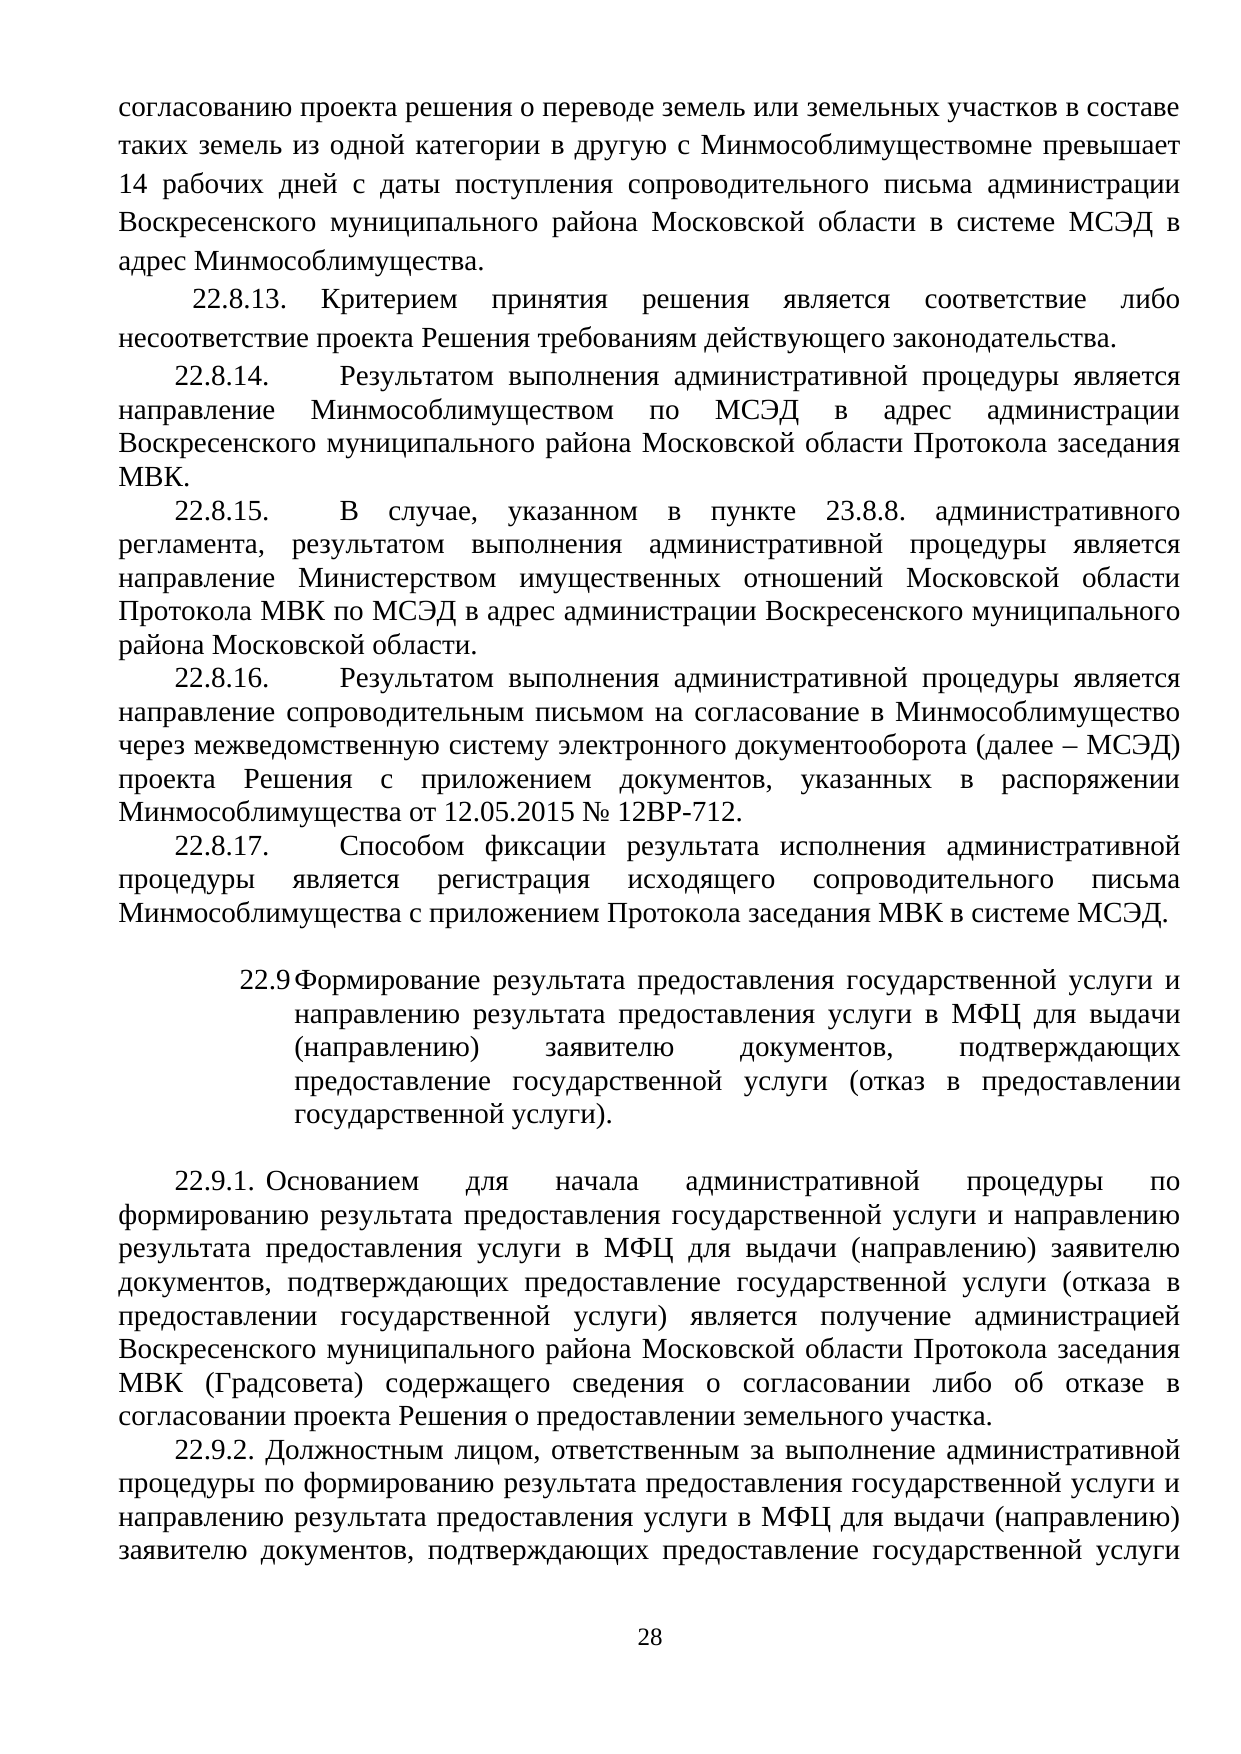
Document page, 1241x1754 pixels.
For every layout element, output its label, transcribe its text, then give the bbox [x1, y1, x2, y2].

text 22.8.17. Способом фиксации результата исполнения административной процедуры является регистрация исходящего сопроводительного письма Минмособлимущества с приложением Протокола заседания МВК в системе МСЭД. [118, 828, 1181, 929]
text 22.9.1. Основанием для начала административной процедуры по формированию результата предоставления государственной услуги и направлению результата предоставления услуги в МФЦ для выдачи (направлению) заявителю документов, подтверждающих предоставление государственной услуги (отказа в предоставлении государственной услуги) является получение администрацией Воскресенского муниципального района Московской области Протокола заседания МВК (Градсовета) содержащего сведения о согласовании либо об отказе в согласовании проекта Решения о предоставлении земельного участка. [118, 1163, 1181, 1432]
text 22.8.14. Результатом выполнения административной процедуры является направление Минмособлимуществом по МСЭД в адрес администрации Воскресенского муниципального района Московской области Протокола заседания МВК. [118, 358, 1181, 493]
list Формирование результата предоставления государственной услуги и направлению результата предоставления услуги в МФЦ для выдачи (направлению) заявителю документов, подтверждающих предоставление государственной услуги (отказ в предоставлении государственной услуги). [239, 962, 1181, 1130]
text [118, 89, 1181, 276]
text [118, 1432, 1181, 1566]
text 22.8.15. В случае, указанном в пункте 23.8.8. административного регламента, результатом выполнения административной процедуры является направление Министерством имущественных отношений Московской области Протокола МВК по МСЭД в адрес администрации Воскресенского муниципального района Московской области. [118, 493, 1181, 660]
text 22.8.16. Результатом выполнения административной процедуры является направление сопроводительным письмом на согласование в Минмособлимущество через межведомственную систему электронного документооборота (далее – МСЭД) проекта Решения с приложением документов, указанных в распоряжении Минмособлимущества от 12.05.2015 № 12ВР-712. [118, 660, 1181, 828]
text 22.8.13. Критерием принятия решения является соответствие либо несоответствие проекта Решения требованиям действующего законодательства. [118, 281, 1181, 353]
